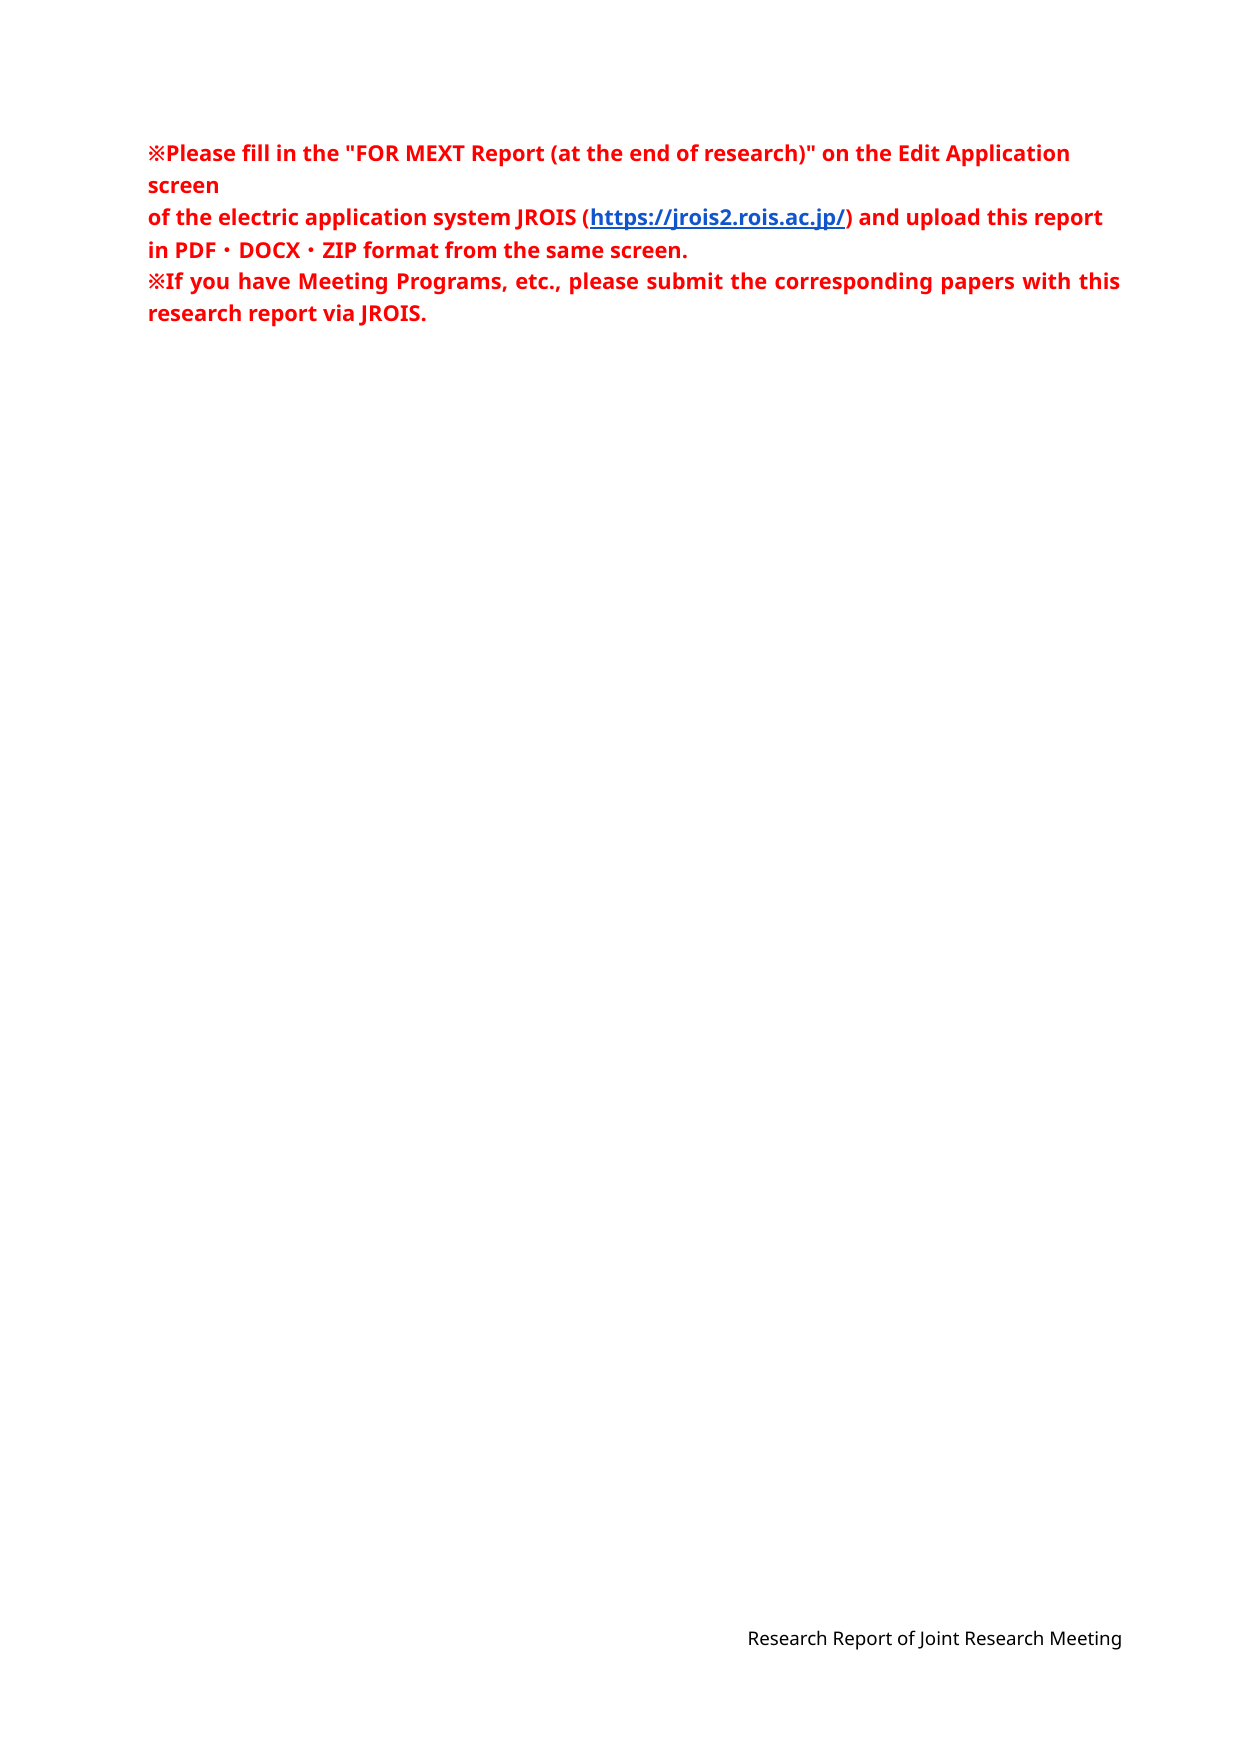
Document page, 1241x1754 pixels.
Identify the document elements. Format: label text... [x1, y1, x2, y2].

text of the electric application system JROIS (https://jrois2.rois.ac.jp/) and upload this report in PDF・DOCX・ZIP format from the same screen. [148, 201, 1122, 265]
text ※Please fill in the "FOR MEXT Report (at the end of research)" on the Edit Application screen [148, 136, 1122, 201]
text ※If you have Meeting Programs, etc., please submit the corresponding papers with this research report via JROIS. [148, 296, 1122, 329]
